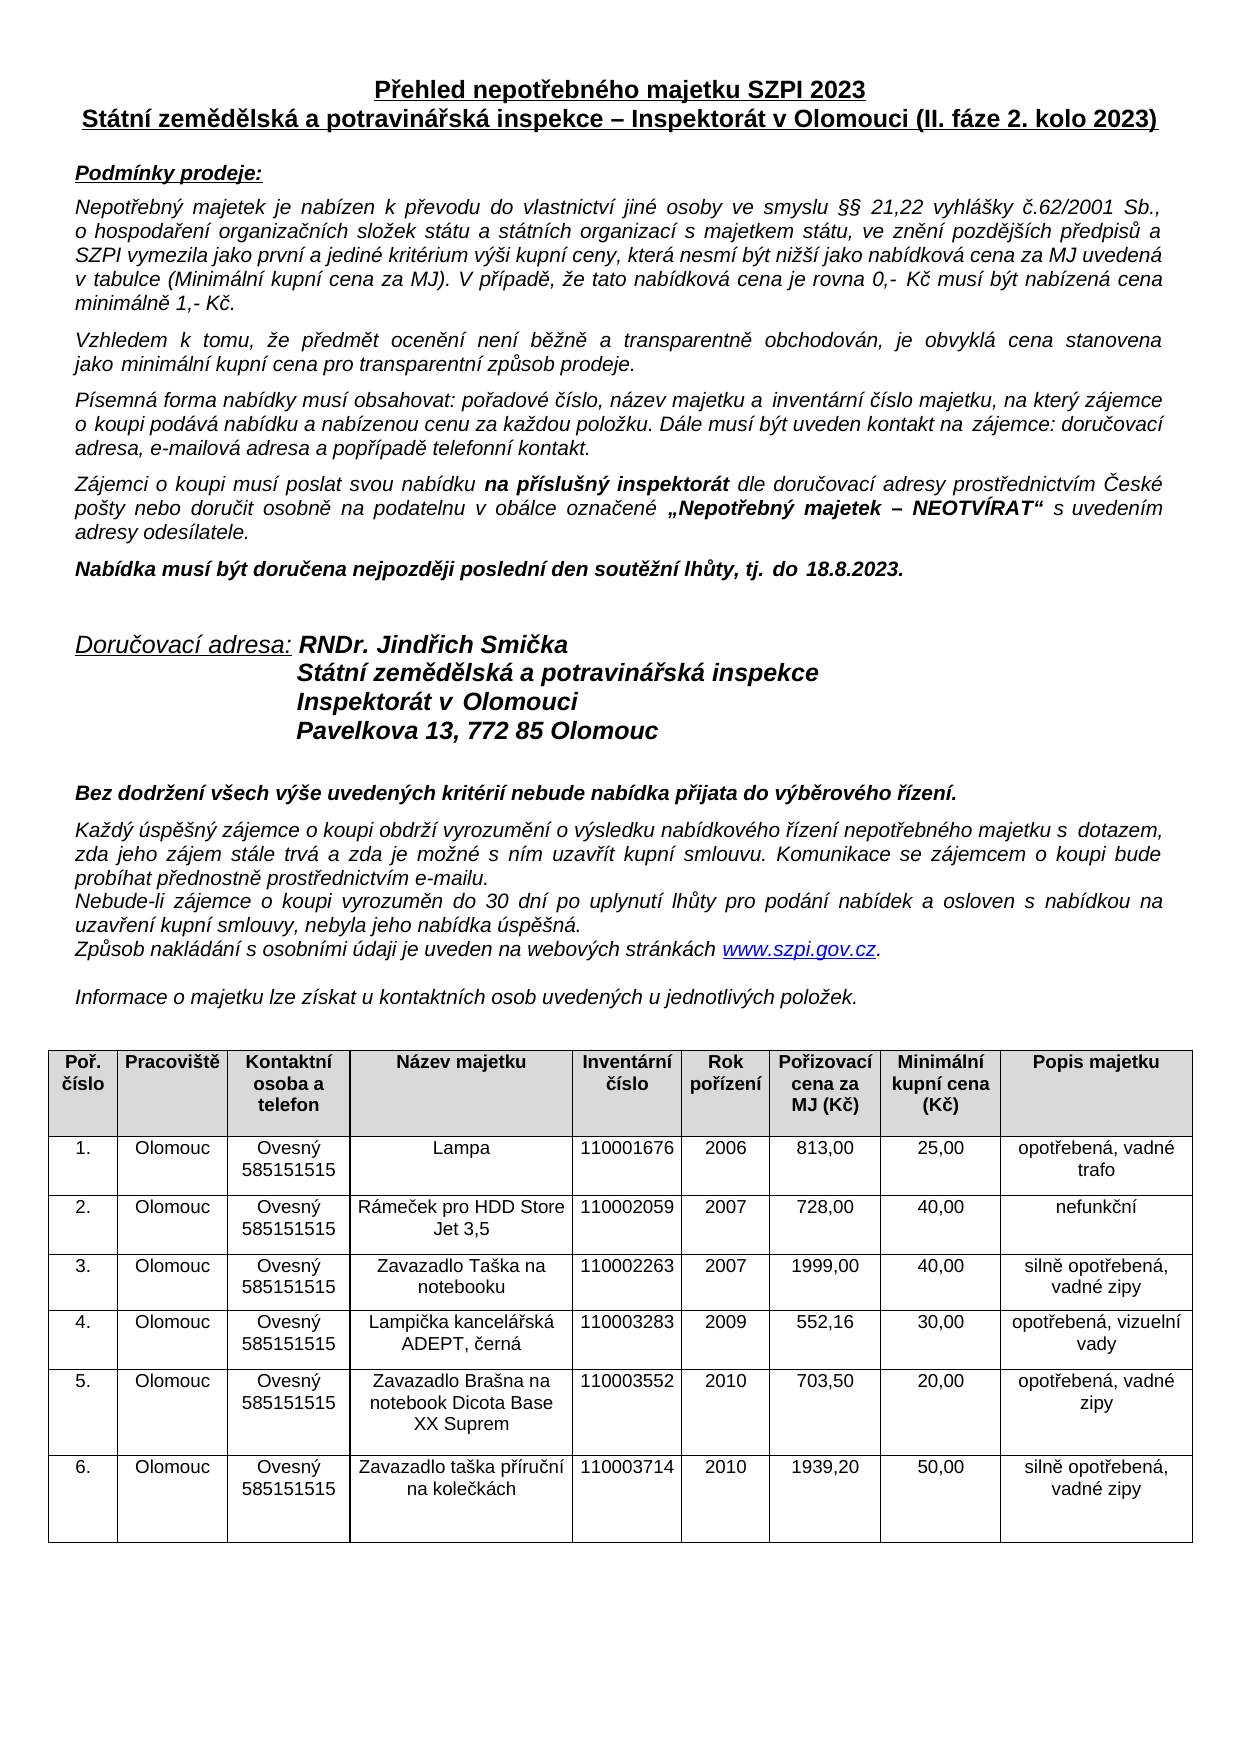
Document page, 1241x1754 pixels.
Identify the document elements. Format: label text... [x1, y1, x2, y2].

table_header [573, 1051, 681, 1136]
text Písemná forma nabídky musí obsahovat: pořadové číslo, název majetku a inventární číslo majetku, na který zájemce o koupi podává nabídku a nabízenou cenu za každou položku. Dále musí být uveden kontakt na zájemce: doručovací adresa, e-mailová adresa a popřípadě telefonní kontakt. [75, 388, 1165, 460]
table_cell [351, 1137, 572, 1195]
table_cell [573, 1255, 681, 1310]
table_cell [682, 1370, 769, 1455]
subtitle Přehled nepotřebného majetku SZPI 2023 [75, 75, 1165, 104]
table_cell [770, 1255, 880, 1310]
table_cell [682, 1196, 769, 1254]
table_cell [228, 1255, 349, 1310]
text Vzhledem k tomu, že předmět ocenění není běžně a transparentně obchodován, je obvyklá cena stanovena jako minimální kupní cena pro transparentní způsob prodeje. [75, 327, 1165, 375]
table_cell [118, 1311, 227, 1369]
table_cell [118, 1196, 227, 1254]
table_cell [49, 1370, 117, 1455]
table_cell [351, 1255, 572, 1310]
text Bez dodržení všech výše uvedených kritérií nebude nabídka přijata do výběrového řízení. [75, 781, 1165, 805]
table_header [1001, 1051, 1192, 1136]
text Státní zemědělská a potravinářská inspekce – Inspektorát v Olomouci (II. fáze 2. kolo 2023) [75, 104, 1165, 132]
text Zájemci o koupi musí poslat svou nabídku na příslušný inspektorát dle doručovací adresy prostřednictvím České pošty nebo doručit osobně na podatelnu v obálce označené „Nepotřebný majetek – NEOTVÍRAT“ s uvedením adresy odesílatele. [75, 472, 1165, 544]
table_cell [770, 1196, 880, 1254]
text Nepotřebný majetek je nabízen k převodu do vlastnictví jiné osoby ve smyslu §§ 21,22 vyhlášky č.62/2001 Sb., o hospodaření organizačních složek státu a státních organizací s majetkem státu, ve znění pozdějších předpisů a SZPI vymezila jako první a jediné kritérium výši kupní ceny, která nesmí být nižší jako nabídková cena za MJ uvedená v tabulce (Minimální kupní cena za MJ). V případě, že tato nabídková cena je rovna 0,- Kč musí být nabízená cena minimálně 1,- Kč. [75, 195, 1165, 315]
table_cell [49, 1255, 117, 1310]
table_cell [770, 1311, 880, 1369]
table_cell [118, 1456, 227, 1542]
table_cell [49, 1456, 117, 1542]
text Státní zemědělská a potravinářská inspekce [75, 658, 1165, 687]
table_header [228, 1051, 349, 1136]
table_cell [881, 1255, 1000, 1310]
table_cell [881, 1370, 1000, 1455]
text Nabídka musí být doručena nejpozději poslední den soutěžní lhůty, tj. do 18.8.2023. [75, 557, 1165, 581]
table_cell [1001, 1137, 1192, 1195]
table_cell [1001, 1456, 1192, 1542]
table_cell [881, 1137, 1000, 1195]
text Nebude-li zájemce o koupi vyrozuměn do 30 dní po uplynutí lhůty pro podání nabídek a osloven s nabídkou na uzavření kupní smlouvy, nebyla jeho nabídka úspěšná. [75, 889, 1165, 937]
text Způsob nakládání s osobními údaji je uveden na webových stránkách www.szpi.gov.cz. [75, 937, 1165, 961]
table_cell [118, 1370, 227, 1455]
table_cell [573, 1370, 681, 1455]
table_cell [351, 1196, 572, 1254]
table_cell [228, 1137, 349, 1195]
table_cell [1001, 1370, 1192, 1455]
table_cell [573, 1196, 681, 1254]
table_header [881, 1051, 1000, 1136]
text Doručovací adresa: RNDr. Jindřich Smička [75, 629, 1165, 658]
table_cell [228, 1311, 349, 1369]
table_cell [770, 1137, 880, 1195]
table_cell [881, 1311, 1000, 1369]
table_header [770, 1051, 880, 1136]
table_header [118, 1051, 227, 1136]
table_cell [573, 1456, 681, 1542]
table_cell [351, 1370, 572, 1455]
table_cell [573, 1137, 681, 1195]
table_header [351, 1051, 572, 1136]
text Inspektorát v Olomouci [75, 687, 1165, 716]
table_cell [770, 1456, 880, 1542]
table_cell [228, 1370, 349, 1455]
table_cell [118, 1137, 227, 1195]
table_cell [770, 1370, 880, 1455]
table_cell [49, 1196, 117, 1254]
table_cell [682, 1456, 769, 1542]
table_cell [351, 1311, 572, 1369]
text Každý úspěšný zájemce o koupi obdrží vyrozumění o výsledku nabídkového řízení nepotřebného majetku s dotazem, zda jeho zájem stále trvá a zda je možné s ním uzavřít kupní smlouvu. Komunikace se zájemcem o koupi bude probíhat přednostně prostřednictvím e-mailu. [75, 817, 1165, 889]
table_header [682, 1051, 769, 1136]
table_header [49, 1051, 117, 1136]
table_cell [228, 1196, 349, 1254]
text Informace o majetku lze získat u kontaktních osob uvedených u jednotlivých položek. [75, 985, 1165, 1009]
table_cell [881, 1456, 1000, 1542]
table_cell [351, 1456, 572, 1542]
text Pavelkova 13, 772 85 Olomouc [75, 716, 1165, 744]
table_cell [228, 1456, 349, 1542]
text Podmínky prodeje: [75, 161, 1165, 185]
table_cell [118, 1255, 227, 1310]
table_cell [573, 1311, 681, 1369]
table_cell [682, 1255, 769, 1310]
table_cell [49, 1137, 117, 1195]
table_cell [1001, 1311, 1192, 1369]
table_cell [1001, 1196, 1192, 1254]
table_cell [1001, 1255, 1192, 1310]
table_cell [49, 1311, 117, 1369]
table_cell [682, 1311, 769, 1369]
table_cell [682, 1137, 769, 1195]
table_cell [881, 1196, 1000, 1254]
